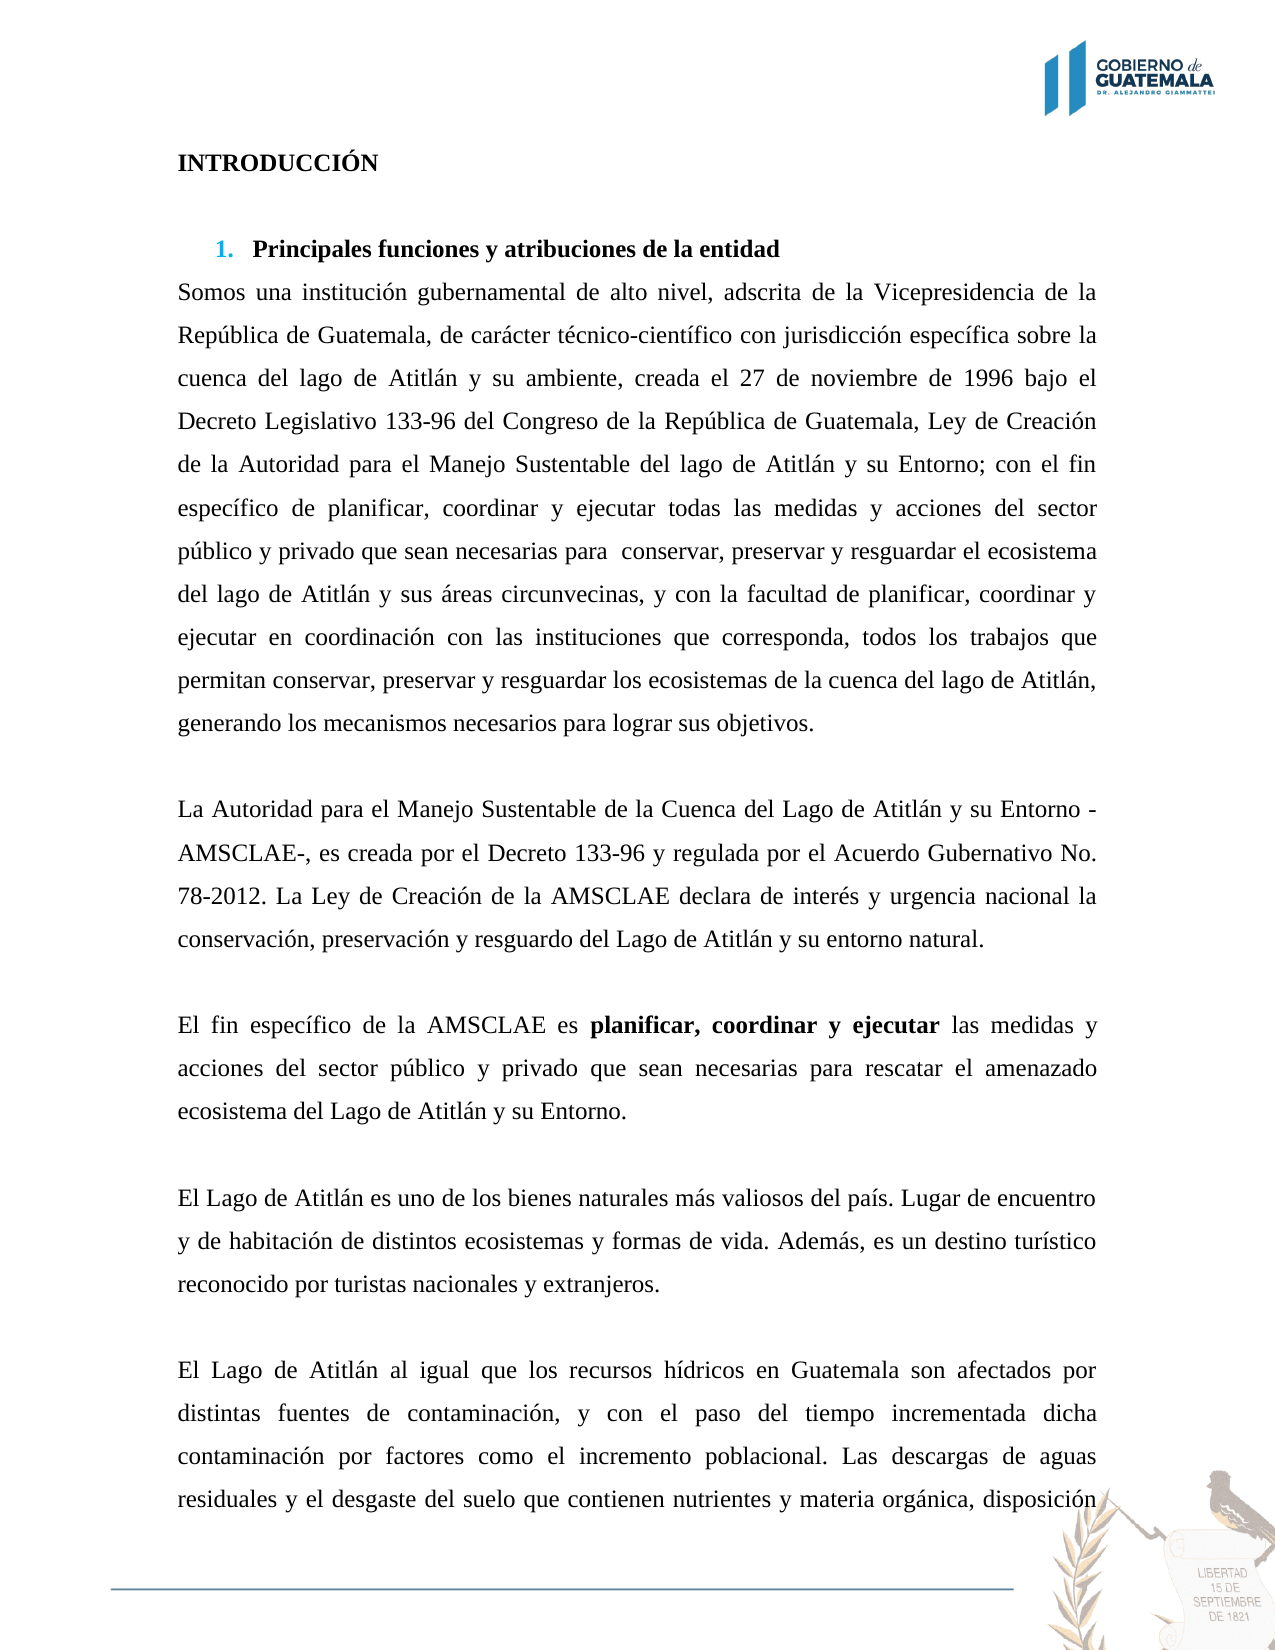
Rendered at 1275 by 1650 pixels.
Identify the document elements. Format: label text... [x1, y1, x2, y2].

text El Lago de Atitlán es uno de los bienes naturales más valiosos del país. Lugar de encuentro y de habitación de distintos ecosistemas y formas de vida. Además, es un destino turístico reconocido por turistas nacionales y extranjeros. [177, 1183, 1098, 1298]
text INTRODUCCIÓN [177, 148, 1098, 176]
text Somos una institución gubernamental de alto nivel, adscrita de la Vicepresidencia de la República de Guatemala, de carácter técnico-científico con jurisdicción específica sobre la cuenca del lago de Atitlán y su ambiente, creada el 27 de noviembre de 1996 bajo el Decreto Legislativo 133-96 del Congreso de la República de Guatemala, Ley de Creación de la Autoridad para el Manejo Sustentable del lago de Atitlán y su Entorno; con el fin específico de planificar, coordinar y ejecutar todas las medidas y acciones del sector público y privado que sean necesarias para conservar, preservar y resguardar el ecosistema del lago de Atitlán y sus áreas circunvecinas, y con la facultad de planificar, coordinar y ejecutar en coordinación con las instituciones que corresponda, todos los trabajos que permitan conservar, preservar y resguardar los ecosistemas de la cuenca del lago de Atitlán, generando los mecanismos necesarios para lograr sus objetivos. [177, 277, 1098, 737]
list Principales funciones y atribuciones de la entidad [215, 234, 1098, 263]
picture [0, 14, 1275, 1650]
text La Autoridad para el Manejo Sustentable de la Cuenca del Lago de Atitlán y su Entorno -AMSCLAE-, es creada por el Decreto 133-96 y regulada por el Acuerdo Gubernativo No. 78-2012. La Ley de Creación de la AMSCLAE declara de interés y urgencia nacional la conservación, preservación y resguardo del Lago de Atitlán y su entorno natural. [177, 794, 1098, 953]
text El fin específico de la AMSCLAE es planificar, coordinar y ejecutar las medidas y acciones del sector público y privado que sean necesarias para rescatar el amenazado ecosistema del Lago de Atitlán y su Entorno. [177, 1010, 1098, 1125]
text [177, 1355, 1098, 1513]
